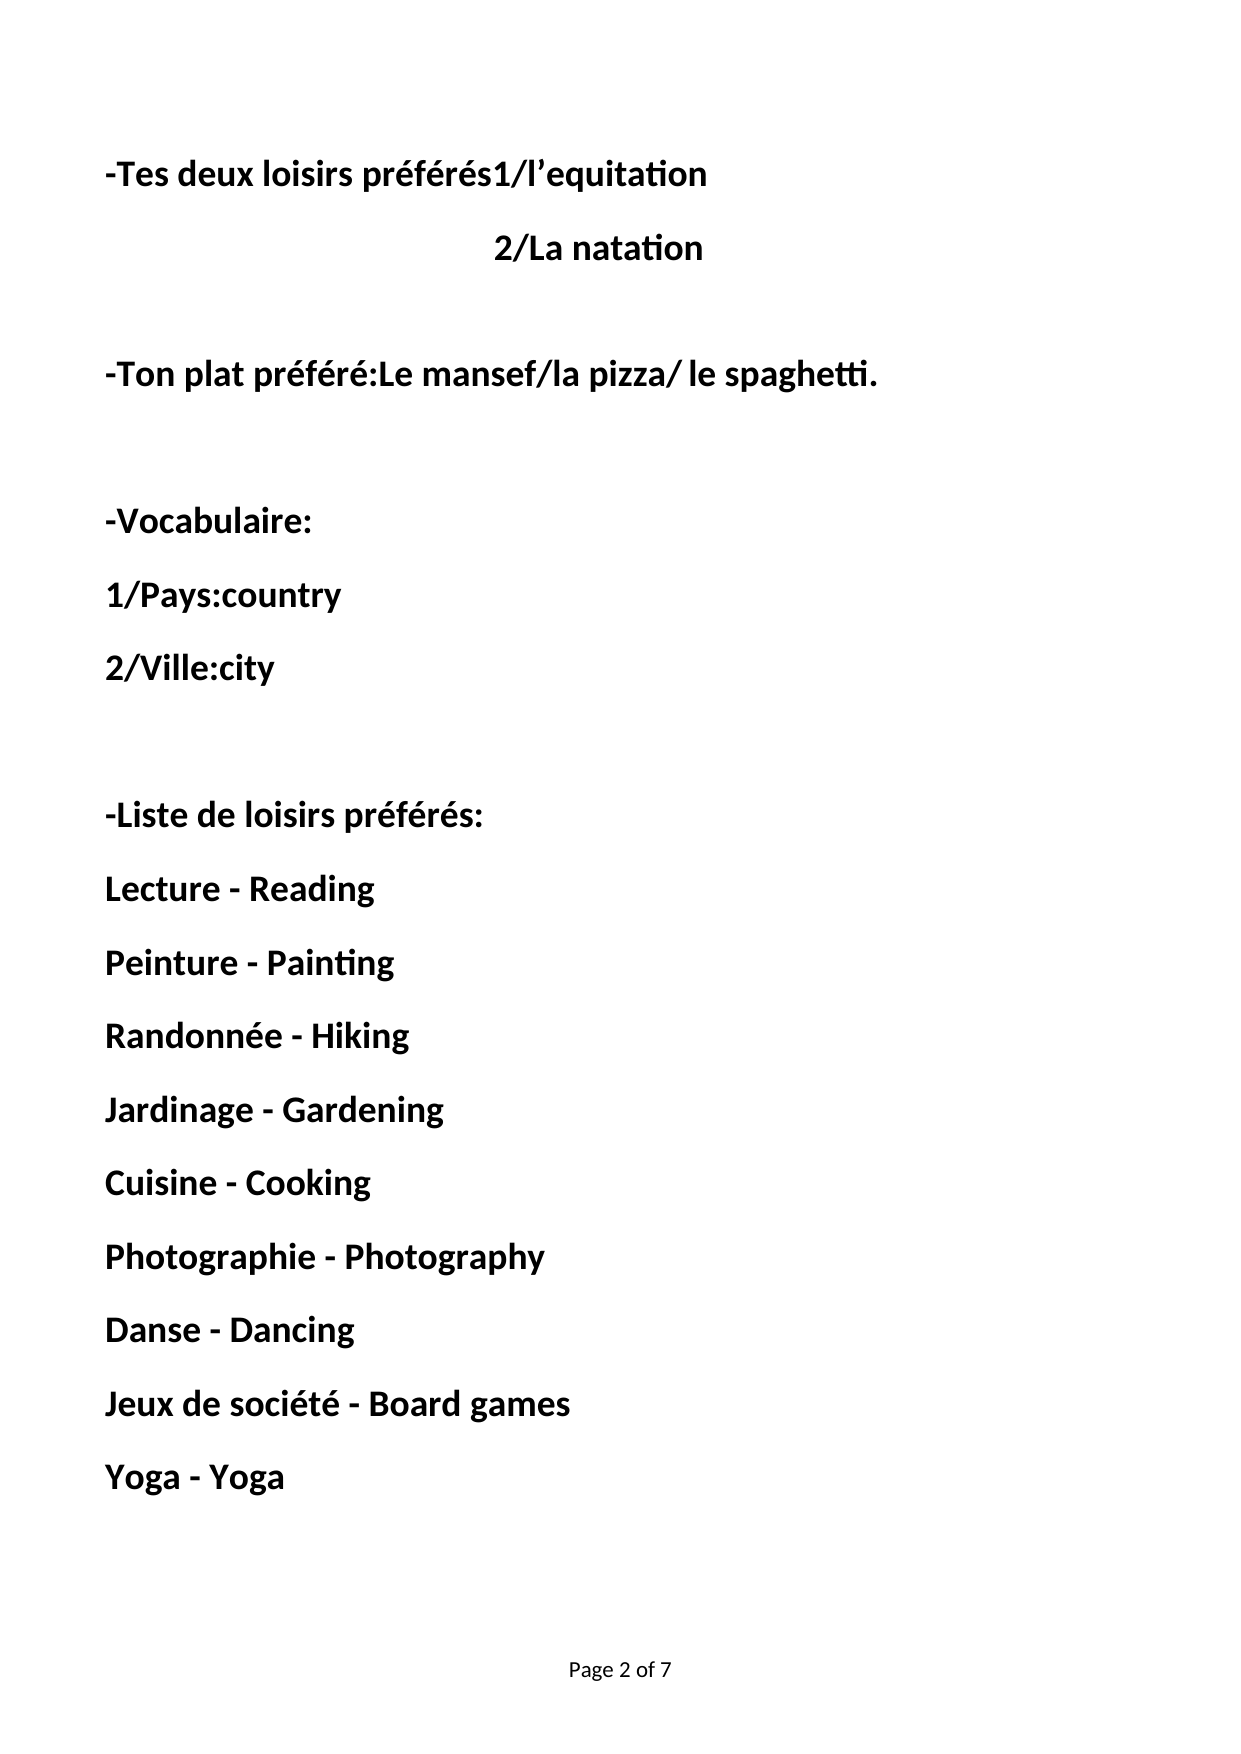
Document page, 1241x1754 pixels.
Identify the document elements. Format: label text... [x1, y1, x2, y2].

text Jardinage - Gardening [105, 1086, 1090, 1131]
text -Liste de loisirs préférés: [105, 791, 1090, 837]
text Danse - Dancing [105, 1306, 1090, 1352]
text Cuisine - Cooking [105, 1159, 1090, 1205]
text Photographie - Photography [105, 1233, 1090, 1278]
text 2/Ville:city [105, 644, 1090, 690]
text Randonnée - Hiking [105, 1012, 1090, 1058]
text Lecture - Reading [105, 865, 1090, 911]
text Yoga - Yoga [105, 1453, 1090, 1499]
text Jeux de société - Board games [105, 1380, 1090, 1426]
text -Vocabulaire: [105, 497, 1090, 543]
text -Ton plat préféré:Le mansef/la pizza/ le spaghetti. [105, 350, 1090, 396]
text 2/La natation [105, 223, 1090, 269]
text Peinture - Painting [105, 938, 1090, 984]
text 1/Pays:country [105, 571, 1090, 617]
text -Tes deux loisirs préférés1/l’equitation [105, 150, 1090, 196]
